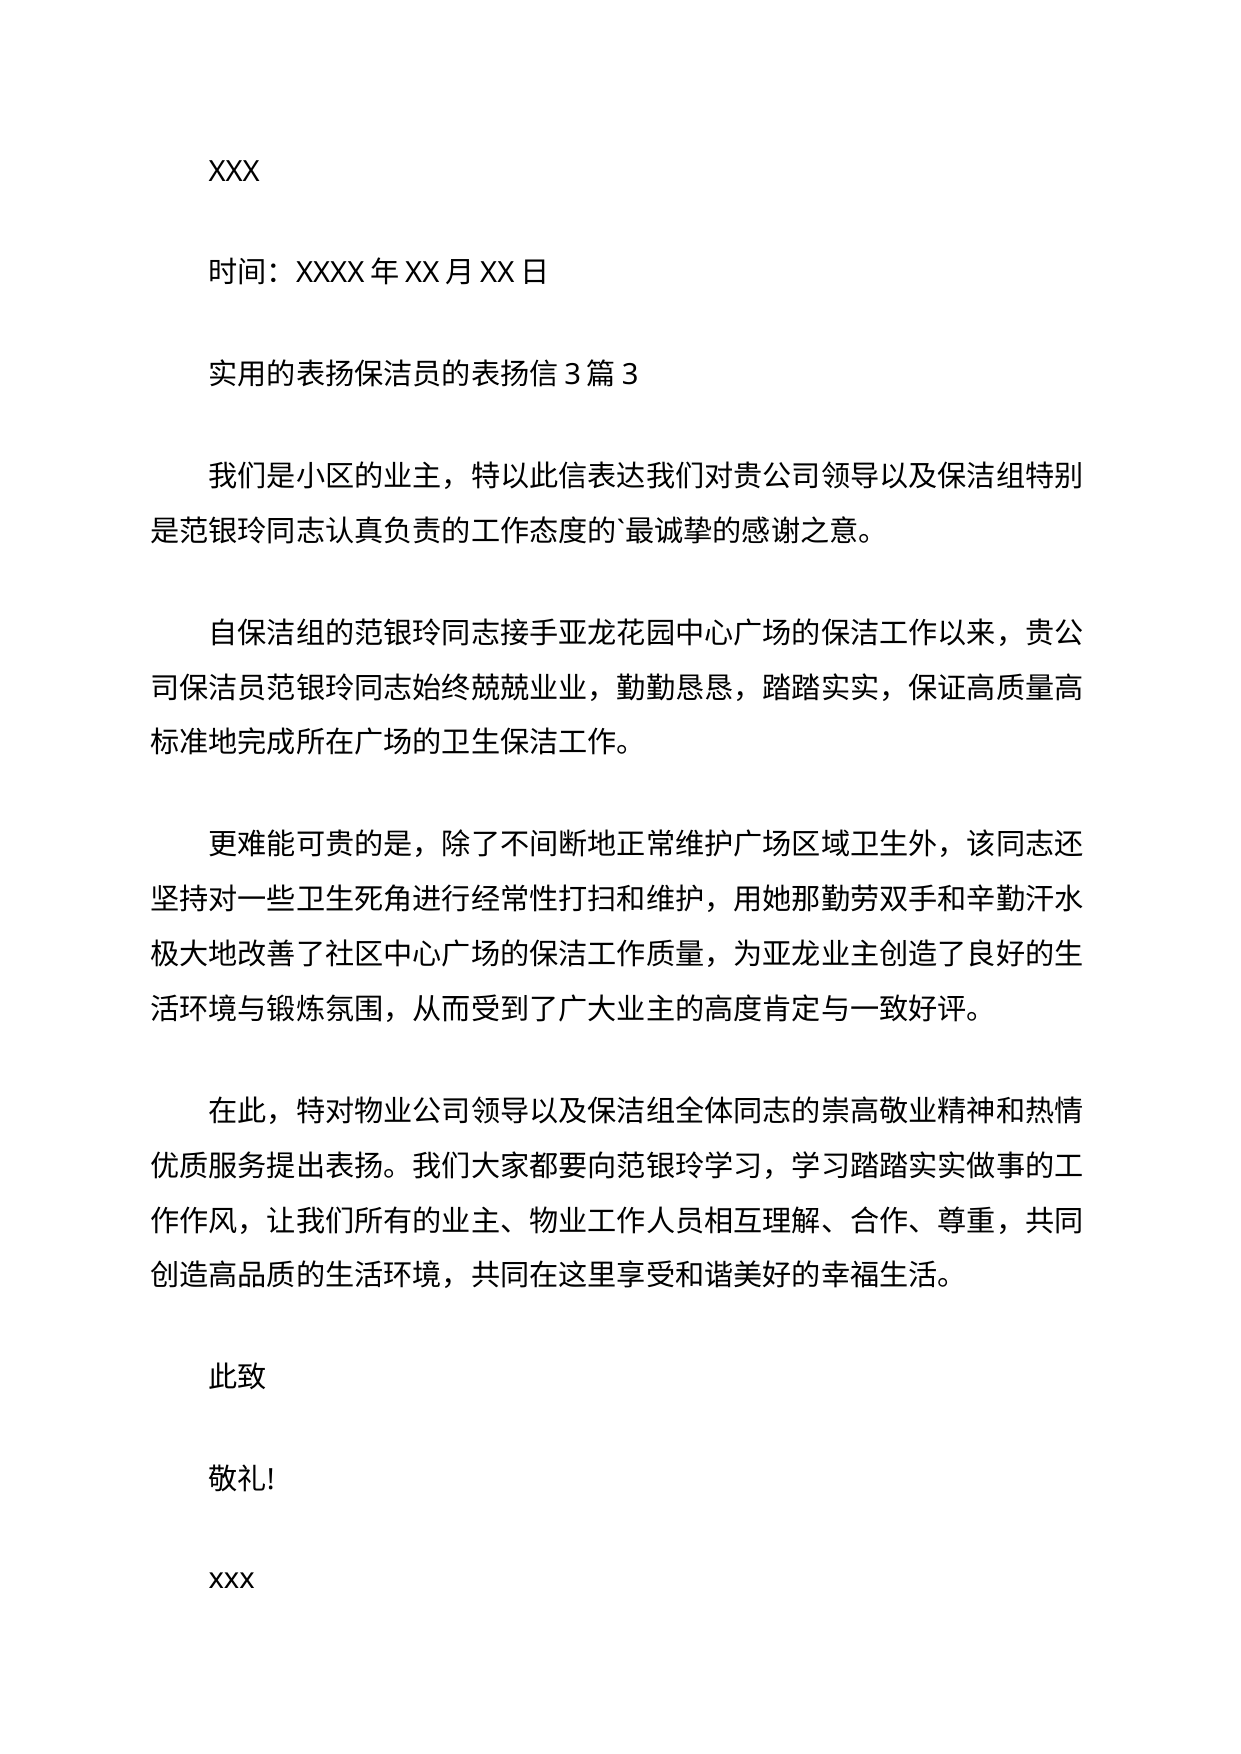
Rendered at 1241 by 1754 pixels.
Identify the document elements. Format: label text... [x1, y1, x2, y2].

text XXX [150, 150, 1090, 190]
text 我们是小区的业主，特以此信表达我们对贵公司领导以及保洁组特别是范银玲同志认真负责的工作态度的`最诚挚的感谢之意。 [150, 452, 1090, 550]
text xxx [150, 1557, 1090, 1597]
text 实用的表扬保洁员的表扬信3篇3 [150, 350, 1090, 393]
text 自保洁组的范银玲同志接手亚龙花园中心广场的保洁工作以来，贵公司保洁员范银玲同志始终兢兢业业，勤勤恳恳，踏踏实实，保证高质量高标准地完成所在广场的卫生保洁工作。 [150, 609, 1090, 761]
text 更难能可贵的是，除了不间断地正常维护广场区域卫生外，该同志还坚持对一些卫生死角进行经常性打扫和维护，用她那勤劳双手和辛勤汗水极大地改善了社区中心广场的保洁工作质量，为亚龙业主创造了良好的生活环境与锻炼氛围，从而受到了广大业主的高度肯定与一致好评。 [150, 821, 1090, 1028]
text 此致 [150, 1354, 1090, 1396]
text 在此，特对物业公司领导以及保洁组全体同志的崇高敬业精神和热情优质服务提出表扬。我们大家都要向范银玲学习，学习踏踏实实做事的工作作风，让我们所有的业主、物业工作人员相互理解、合作、尊重，共同创造高品质的生活环境，共同在这里享受和谐美好的幸福生活。 [150, 1087, 1090, 1294]
text 敬礼! [150, 1456, 1090, 1498]
text 时间：XXXX年XX月XX日 [150, 248, 1090, 291]
